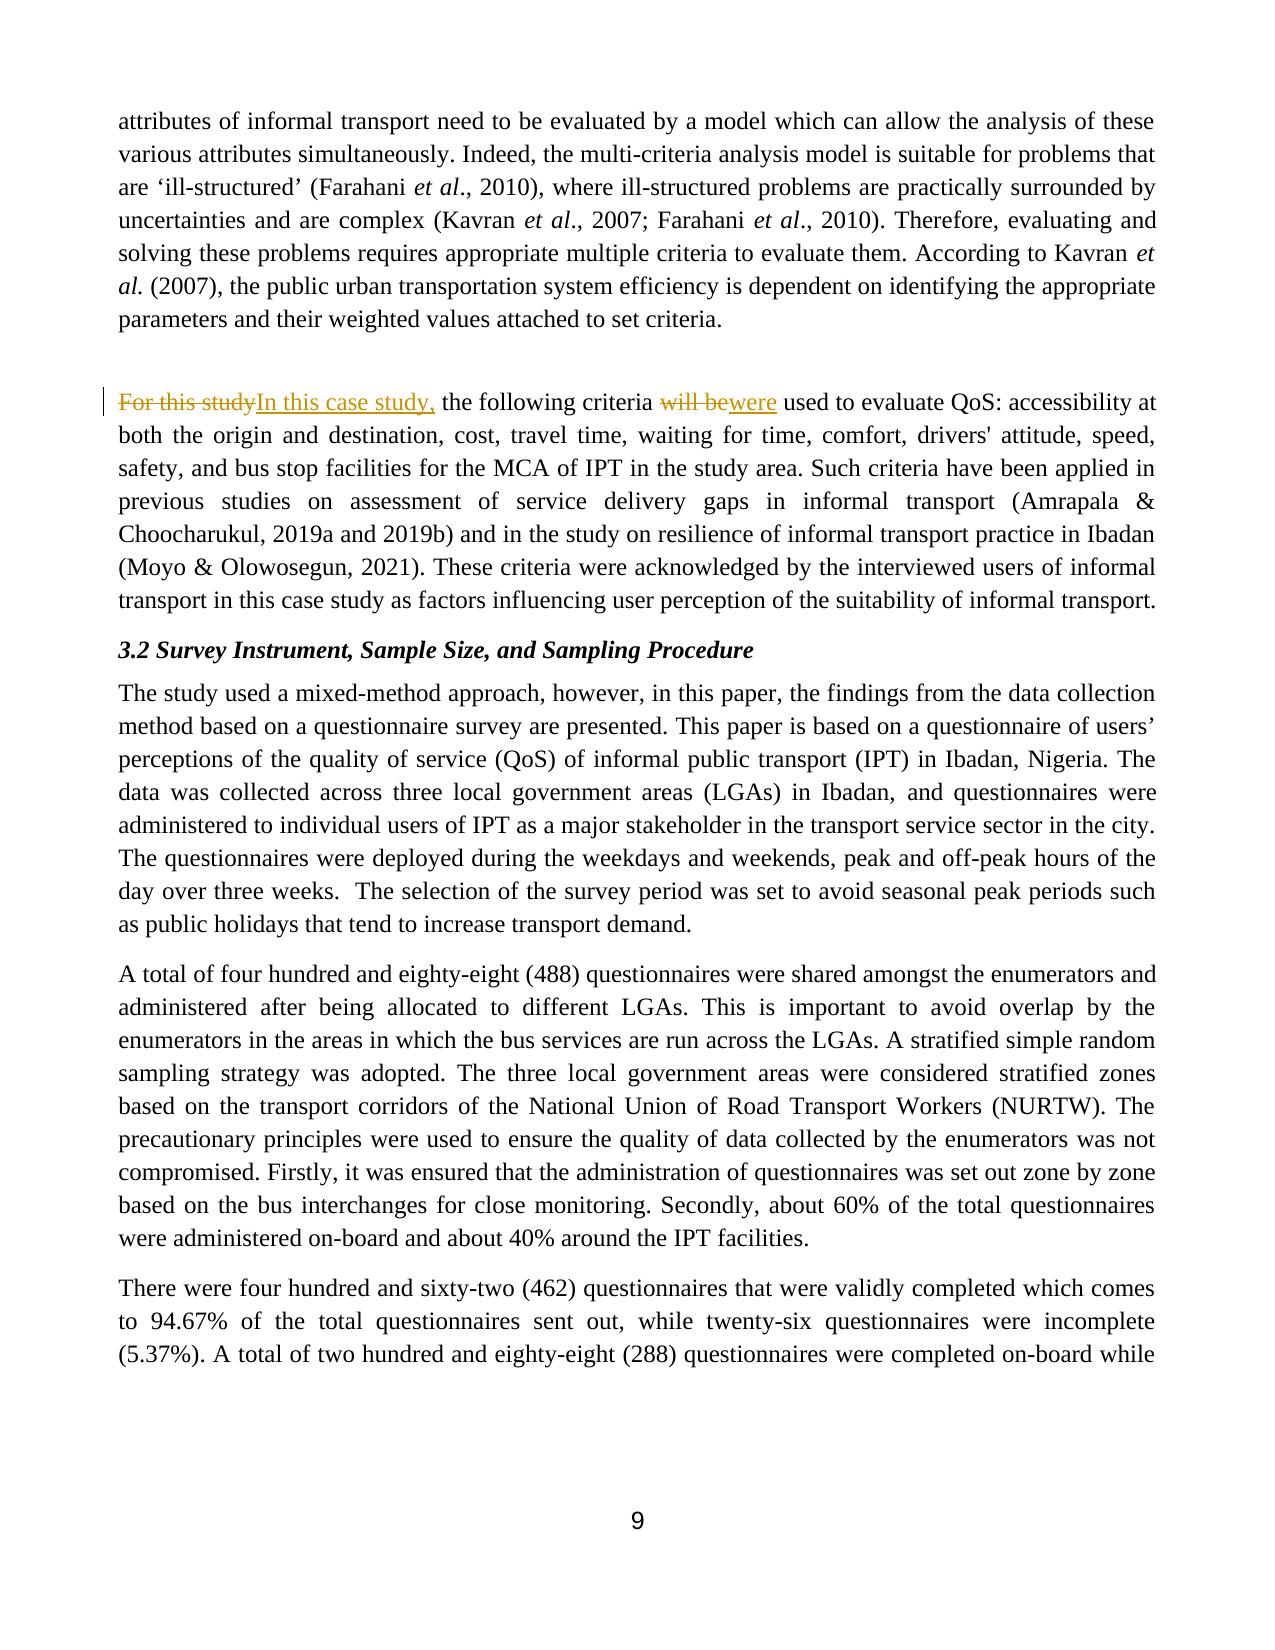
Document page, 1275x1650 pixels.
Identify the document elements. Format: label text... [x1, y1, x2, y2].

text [118, 106, 1157, 333]
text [118, 1273, 1157, 1368]
text the following criteria used to evaluate QoS: accessibility at both the origin and destination, cost, travel time, waiting for time, comfort, drivers' attitude, speed, safety, and bus stop facilities for the MCA of IPT in the study area. Such criteria have been applied in previous studies on assessment of service delivery gaps in informal transport (Amrapala & Choocharukul, 2019a and 2019b) and in the study on resilience of informal transport practice in Ibadan (Moyo & Olowosegun, 2021). These criteria were acknowledged by the interviewed users of informal transport in this case study as factors influencing user perception of the suitability of informal transport. [118, 387, 1157, 614]
subtitle Survey Instrument, Sample Size, and Sampling Procedure [118, 635, 1157, 664]
text A total of four hundred and eighty-eight (488) questionnaires were shared amongst the enumerators and administered after being allocated to different LGAs. This is important to avoid overlap by the enumerators in the areas in which the bus services are run across the LGAs. A stratified simple random sampling strategy was adopted. The three local government areas were considered stratified zones based on the transport corridors of the National Union of Road Transport Workers (NURTW). The precautionary principles were used to ensure the quality of data collected by the enumerators was not compromised. Firstly, it was ensured that the administration of questionnaires was set out zone by zone based on the bus interchanges for close monitoring. Secondly, about 60% of the total questionnaires were administered on-board and about 40% around the IPT facilities. [118, 959, 1157, 1252]
text The study used a mixed-method approach, however, in this paper, the findings from the data collection method based on a questionnaire survey are presented. This paper is based on a questionnaire of users’ perceptions of the quality of service (QoS) of informal public transport (IPT) in Ibadan, Nigeria. The data was collected across three local government areas (LGAs) in Ibadan, and questionnaires were administered to individual users of IPT as a major stakeholder in the transport service sector in the city. The questionnaires were deployed during the weekdays and weekends, peak and off-peak hours of the day over three weeks. The selection of the survey period was set to avoid seasonal peak periods such as public holidays that tend to increase transport demand. [118, 678, 1157, 938]
